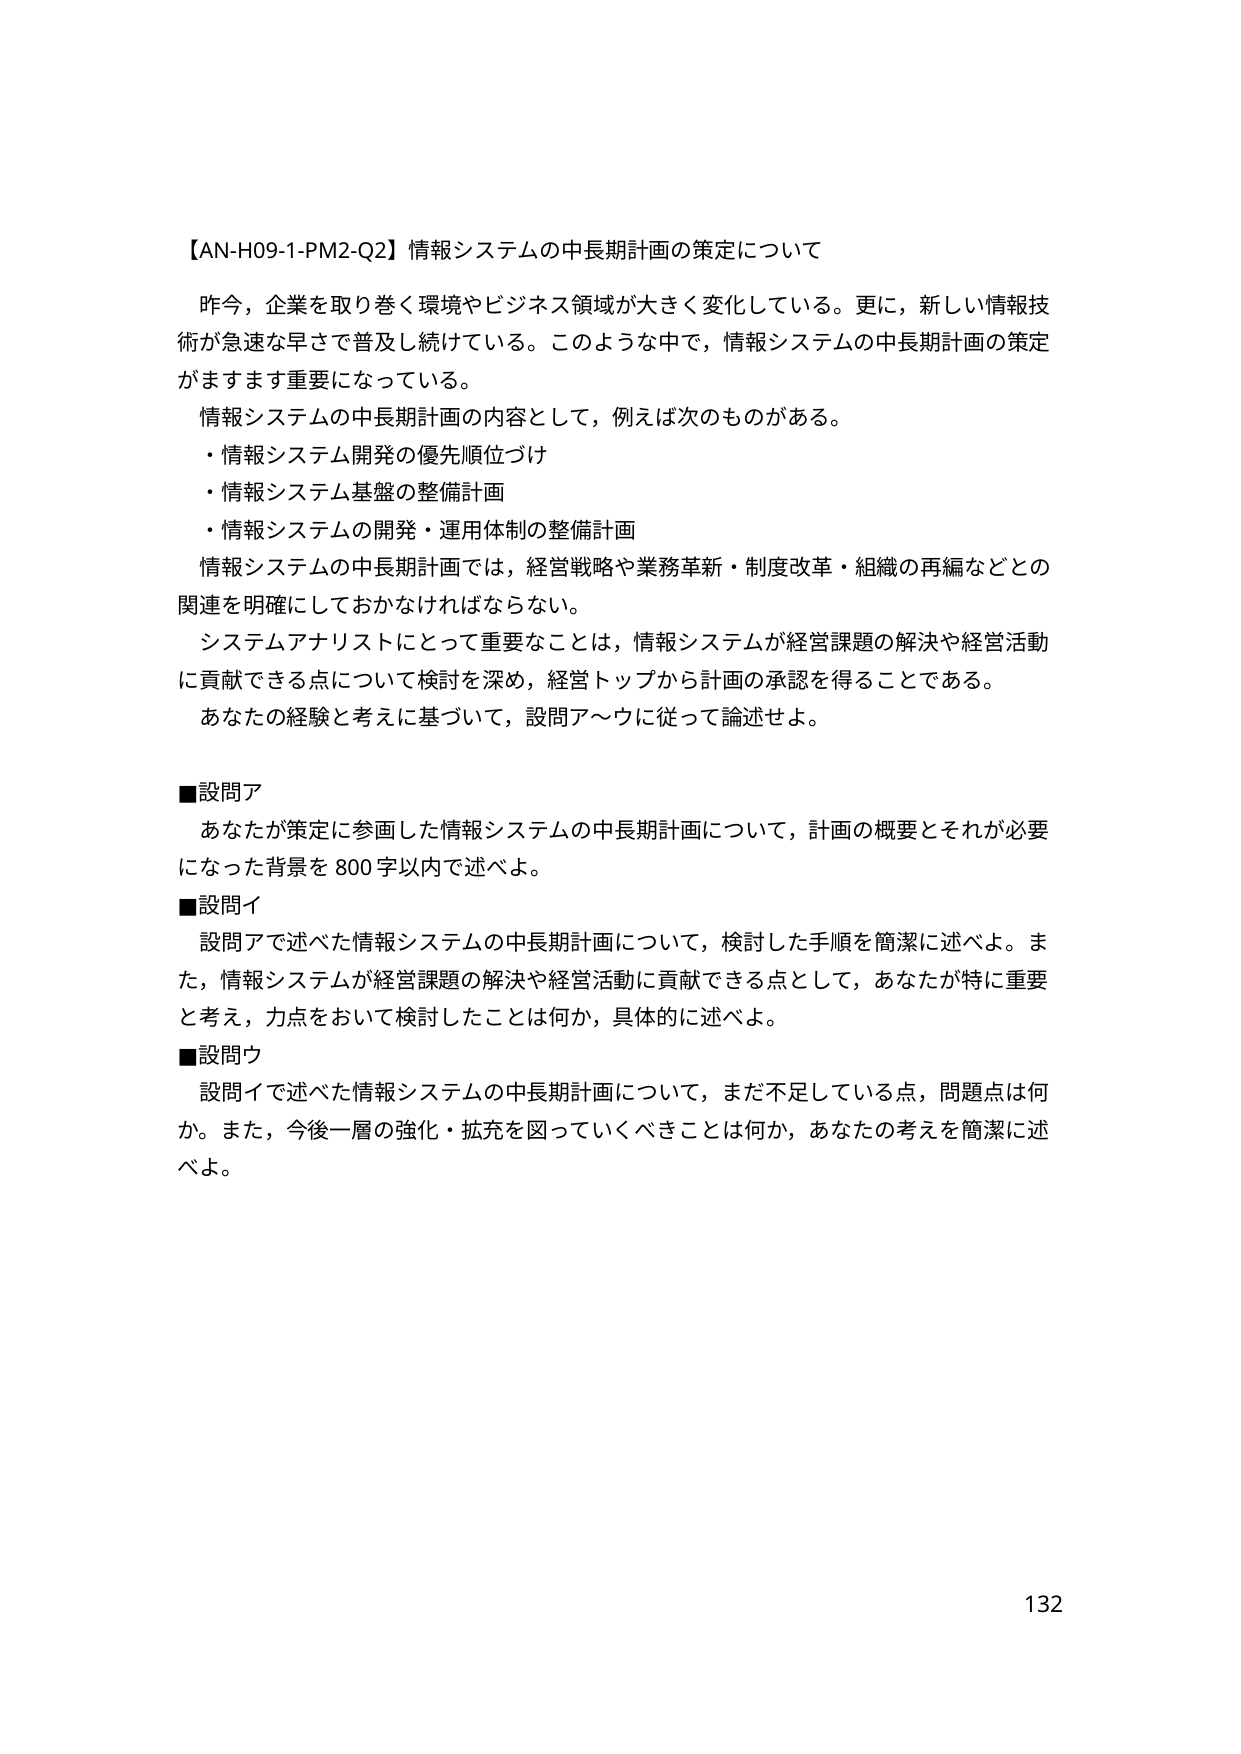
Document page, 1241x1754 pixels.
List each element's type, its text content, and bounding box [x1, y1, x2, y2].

text ・情報システムの開発・運用体制の整備計画 [177, 510, 1063, 547]
text 設問イで述べた情報システムの中長期計画について，まだ不足している点，問題点は何か。また，今後一層の強化・拡充を図っていくべきことは何か，あなたの考えを簡潔に述べよ。 [177, 1072, 1063, 1185]
text 設問アで述べた情報システムの中長期計画について，検討した手順を簡潔に述べよ。また，情報システムが経営課題の解決や経営活動に貢献できる点として，あなたが特に重要と考え，力点をおいて検討したことは何か，具体的に述べよ。 [177, 922, 1063, 1035]
text ■設問イ [177, 885, 1063, 922]
text あなたの経験と考えに基づいて，設問ア～ウに従って論述せよ。 [177, 697, 1063, 735]
text ・情報システム基盤の整備計画 [177, 472, 1063, 510]
text ・情報システム開発の優先順位づけ [177, 435, 1063, 472]
subtitle 【AN-H09-1-PM2-Q2】情報システムの中長期計画の策定について [177, 231, 1063, 268]
text 昨今，企業を取り巻く環境やビジネス領域が大きく変化している。更に，新しい情報技術が急速な早さで普及し続けている。このような中で，情報システムの中長期計画の策定がますます重要になっている。 [177, 285, 1063, 397]
text ■設問ウ [177, 1035, 1063, 1072]
text あなたが策定に参画した情報システムの中長期計画について，計画の概要とそれが必要になった背景を800字以内で述べよ。 [177, 810, 1063, 885]
text ■設問ア [177, 772, 1063, 810]
text システムアナリストにとって重要なことは，情報システムが経営課題の解決や経営活動に貢献できる点について検討を深め，経営トップから計画の承認を得ることである。 [177, 622, 1063, 697]
text 情報システムの中長期計画では，経営戦略や業務革新・制度改革・組織の再編などとの関連を明確にしておかなければならない。 [177, 547, 1063, 622]
text 情報システムの中長期計画の内容として，例えば次のものがある。 [177, 397, 1063, 435]
